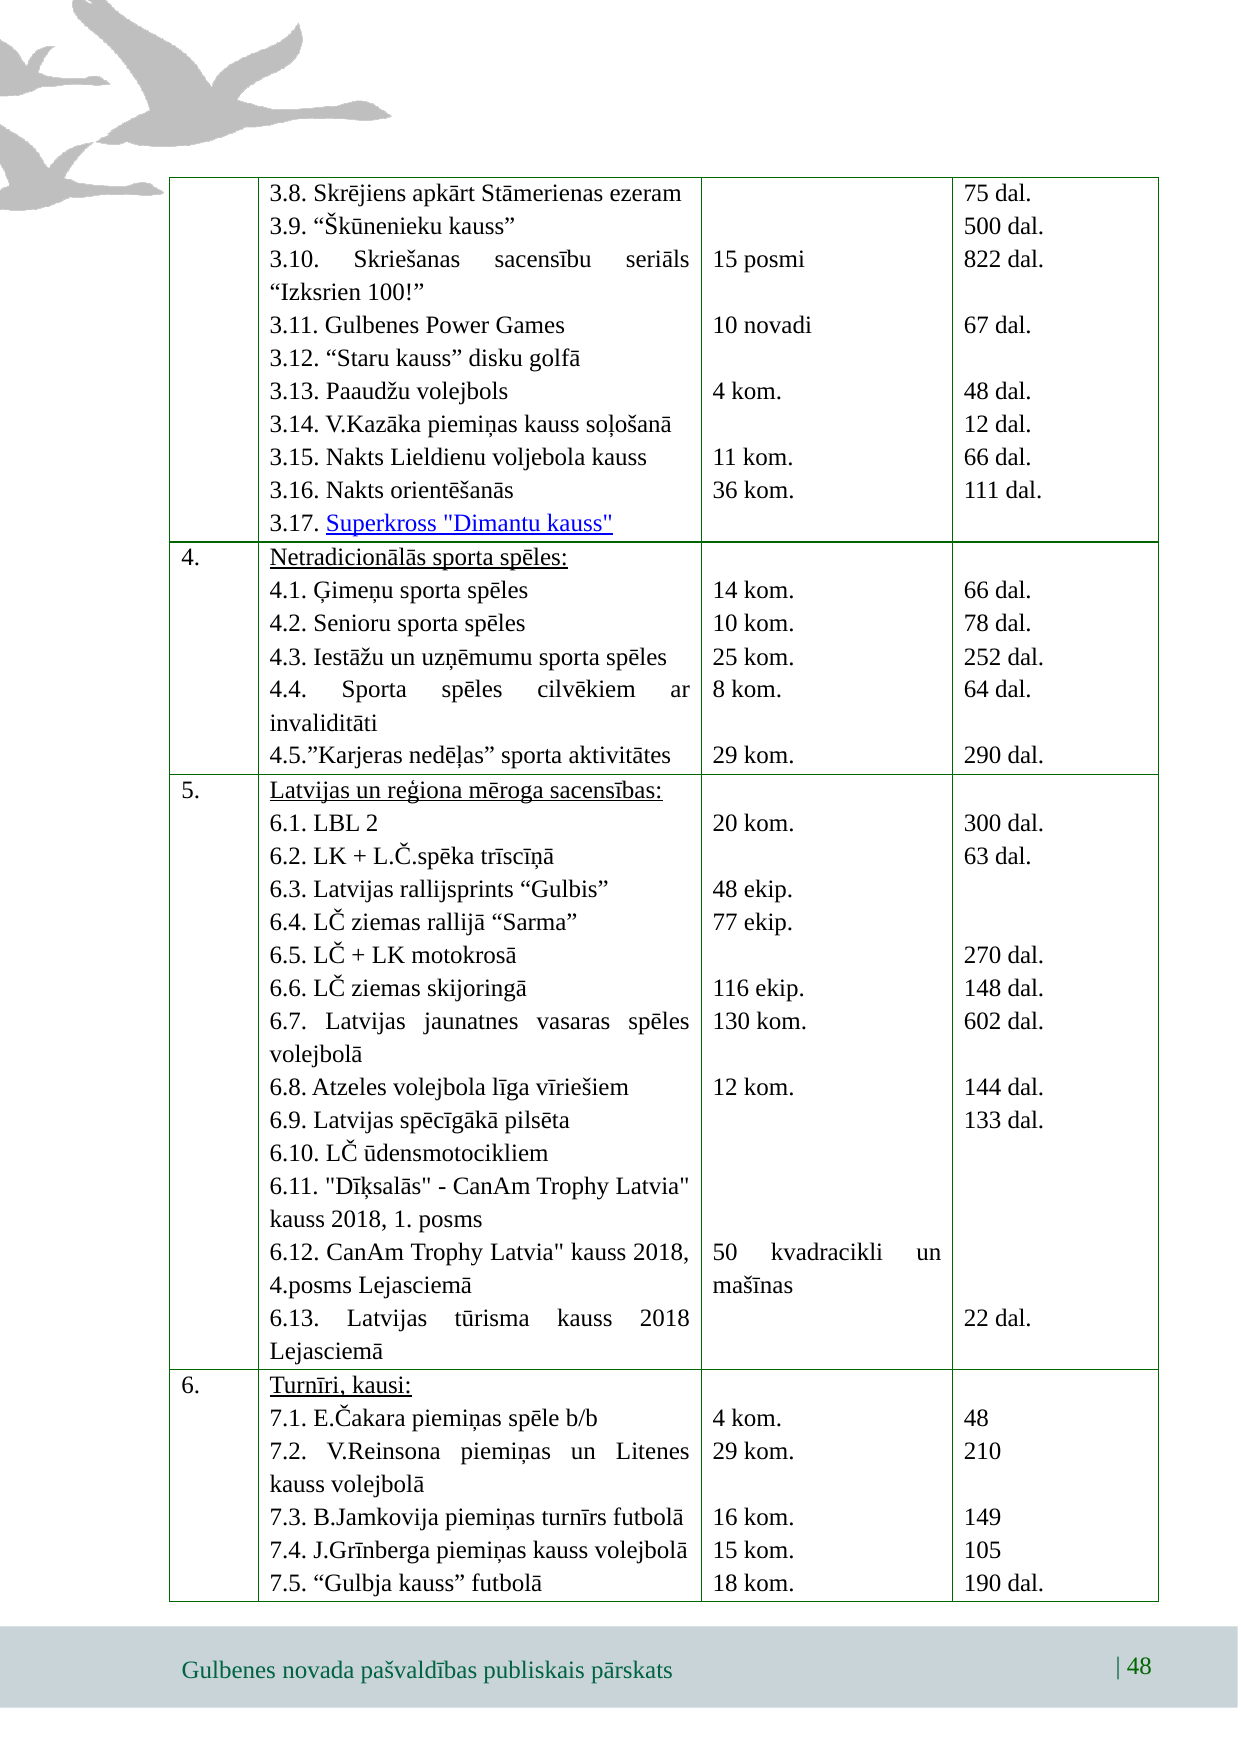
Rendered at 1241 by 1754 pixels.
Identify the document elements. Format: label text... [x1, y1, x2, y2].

table_cell 20 kom. 48 ekip. 77 ekip. 116 ekip. 130 kom. 12 kom. 50 kvadracikli un mašīnas [702, 775, 952, 1369]
table_cell 5. [170, 775, 258, 1369]
table_cell 4. [170, 543, 258, 774]
table_cell 14 kom. 10 kom. 25 kom. 8 kom. 29 kom. [702, 543, 952, 774]
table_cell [702, 178, 952, 541]
table_cell 300 dal. 63 dal. 270 dal. 148 dal. 602 dal. 144 dal. 133 dal. 22 dal. [953, 775, 1158, 1369]
table_cell 66 dal. 78 dal. 252 dal. 64 dal. 290 dal. [953, 543, 1158, 774]
table_cell 48 210 149 105 190 dal. [953, 1370, 1158, 1601]
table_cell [259, 178, 701, 541]
table_cell 3. [170, 178, 258, 541]
table_cell Latvijas un reģiona mēroga sacensības: 6.1. LBL 2 6.2. LK + L.Č.spēka trīscīņā 6.3. Latvijas rallijsprints “Gulbis” 6.4. LČ ziemas rallijā “Sarma” 6.5. LČ + LK motokrosā 6.6. LČ ziemas skijoringā 6.7. Latvijas jaunatnes vasaras spēles volejbolā 6.8. Atzeles volejbola līga vīriešiem 6.9. Latvijas spēcīgākā pilsēta 6.10. LČ ūdensmotocikliem 6.11. "Dīķsalās" - CanAm Trophy Latvia" kauss 2018, 1. posms 6.12. CanAm Trophy Latvia" kauss 2018, 4.posms Lejasciemā 6.13. Latvijas tūrisma kauss 2018 Lejasciemā [259, 775, 701, 1369]
table_cell Netradicionālās sporta spēles: 4.1. Ģimeņu sporta spēles 4.2. Senioru sporta spēles 4.3. Iestāžu un uzņēmumu sporta spēles 4.4. Sporta spēles cilvēkiem ar invaliditāti 4.5.”Karjeras nedēļas” sporta aktivitātes [259, 543, 701, 774]
table_cell Turnīri, kausi: 7.1. E.Čakara piemiņas spēle b/b 7.2. V.Reinsona piemiņas un Litenes kauss volejbolā 7.3. B.Jamkovija piemiņas turnīrs futbolā 7.4. J.Grīnberga piemiņas kauss volejbolā 7.5. “Gulbja kauss” futbolā [259, 1370, 701, 1601]
table_cell 6. [170, 1370, 258, 1601]
table_cell 4 kom. 29 kom. 16 kom. 15 kom. 18 kom. [702, 1370, 952, 1601]
picture [0, 0, 420, 229]
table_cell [953, 178, 1158, 541]
